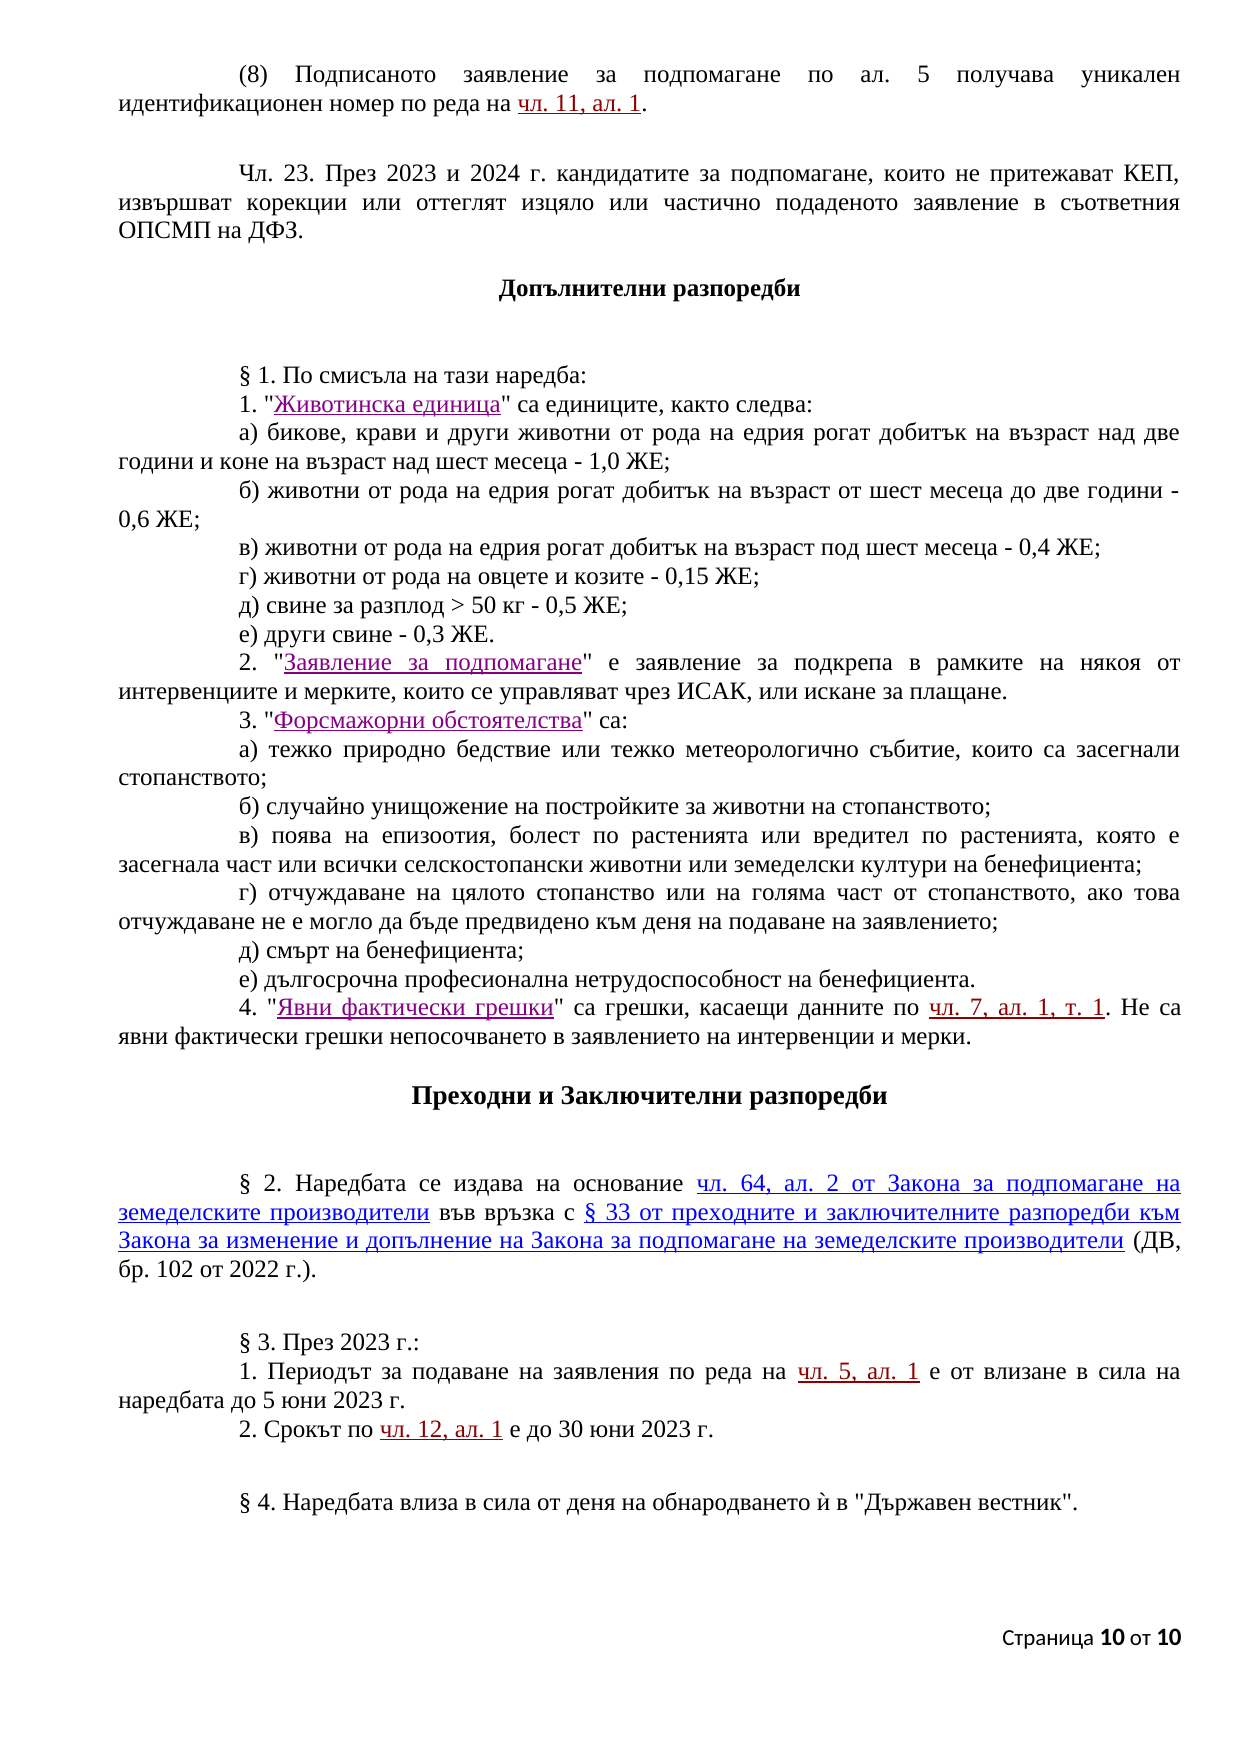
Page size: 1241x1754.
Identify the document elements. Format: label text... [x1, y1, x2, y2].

text 4. "Явни фактически грешки" са грешки, касаещи данните по чл. 7, ал. 1, т. 1. Не са явни фактически грешки непосочването в заявлението на интервенции и мерки. [118, 992, 1181, 1050]
text 1. Периодът за подаване на заявления по реда на чл. 5, ал. 1 е от влизане в сила на наредбата до 5 юни 2023 г. [118, 1356, 1181, 1414]
text Преходни и Заключителни разпоредби [118, 1079, 1181, 1110]
text в) поява на епизоотия, болест по растенията или вредител по растенията, която е засегнала част или всички селскостопански животни или земеделски култури на бенефициента; [118, 820, 1181, 877]
text 2. Срокът по чл. 12, ал. 1 е до 30 юни 2023 г. [118, 1414, 1181, 1442]
text а) бикове, крави и други животни от рода на едрия рогат добитък на възраст над две години и коне на възраст над шест месеца - 1,0 ЖЕ; [118, 417, 1181, 475]
text § 1. По смисъла на тази наредба: [118, 360, 1181, 389]
text б) случайно унищожение на постройките за животни на стопанството; [118, 791, 1181, 820]
text 3. "Форсмажорни обстоятелства" са: [118, 705, 1181, 734]
text (8) Подписаното заявление за подпомагане по ал. 5 получава уникален идентификационен номер по реда на чл. 11, ал. 1. [118, 59, 1181, 117]
text д) свине за разплод > 50 кг - 0,5 ЖЕ; [118, 590, 1181, 619]
text е) дългосрочна професионална нетрудоспособност на бенефициента. [118, 964, 1181, 992]
text а) тежко природно бедствие или тежко метеорологично събитие, които са засегнали стопанството; [118, 734, 1181, 791]
text в) животни от рода на едрия рогат добитък на възраст под шест месеца - 0,4 ЖЕ; [118, 532, 1181, 561]
text е) други свине - 0,3 ЖЕ. [118, 619, 1181, 647]
text Допълнителни разпоредби [118, 273, 1181, 302]
text Чл. 23. През 2023 и 2024 г. кандидатите за подпомагане, които не притежават КЕП, извършват корекции или оттеглят изцяло или частично подаденото заявление в съответния ОПСМП на ДФЗ. [118, 158, 1181, 244]
text г) животни от рода на овцете и козите - 0,15 ЖЕ; [118, 561, 1181, 590]
text б) животни от рода на едрия рогат добитък на възраст от шест месеца до две години - 0,6 ЖЕ; [118, 475, 1181, 532]
text 1. "Животинска единица" са единиците, както следва: [118, 389, 1181, 417]
text § 2. Наредбата се издава на основание чл. 64, ал. 2 от Закона за подпомагане на земеделските производители във връзка с § 33 от преходните и заключителните разпоредби към Закона за изменение и допълнение на Закона за подпомагане на земеделските производители (ДВ, бр. 102 от 2022 г.). [118, 1168, 1181, 1283]
text д) смърт на бенефициента; [118, 935, 1181, 964]
text 2. "Заявление за подпомагане" е заявление за подкрепа в рамките на някоя от интервенциите и мерките, които се управляват чрез ИСАК, или искане за плащане. [118, 647, 1181, 705]
text § 4. Наредбата влиза в сила от деня на обнародването ѝ в "Държавен вестник". [118, 1487, 1181, 1516]
text § 3. През 2023 г.: [118, 1327, 1181, 1356]
text г) отчуждаване на цялото стопанство или на голяма част от стопанството, ако това отчуждаване не е могло да бъде предвидено към деня на подаване на заявлението; [118, 877, 1181, 935]
